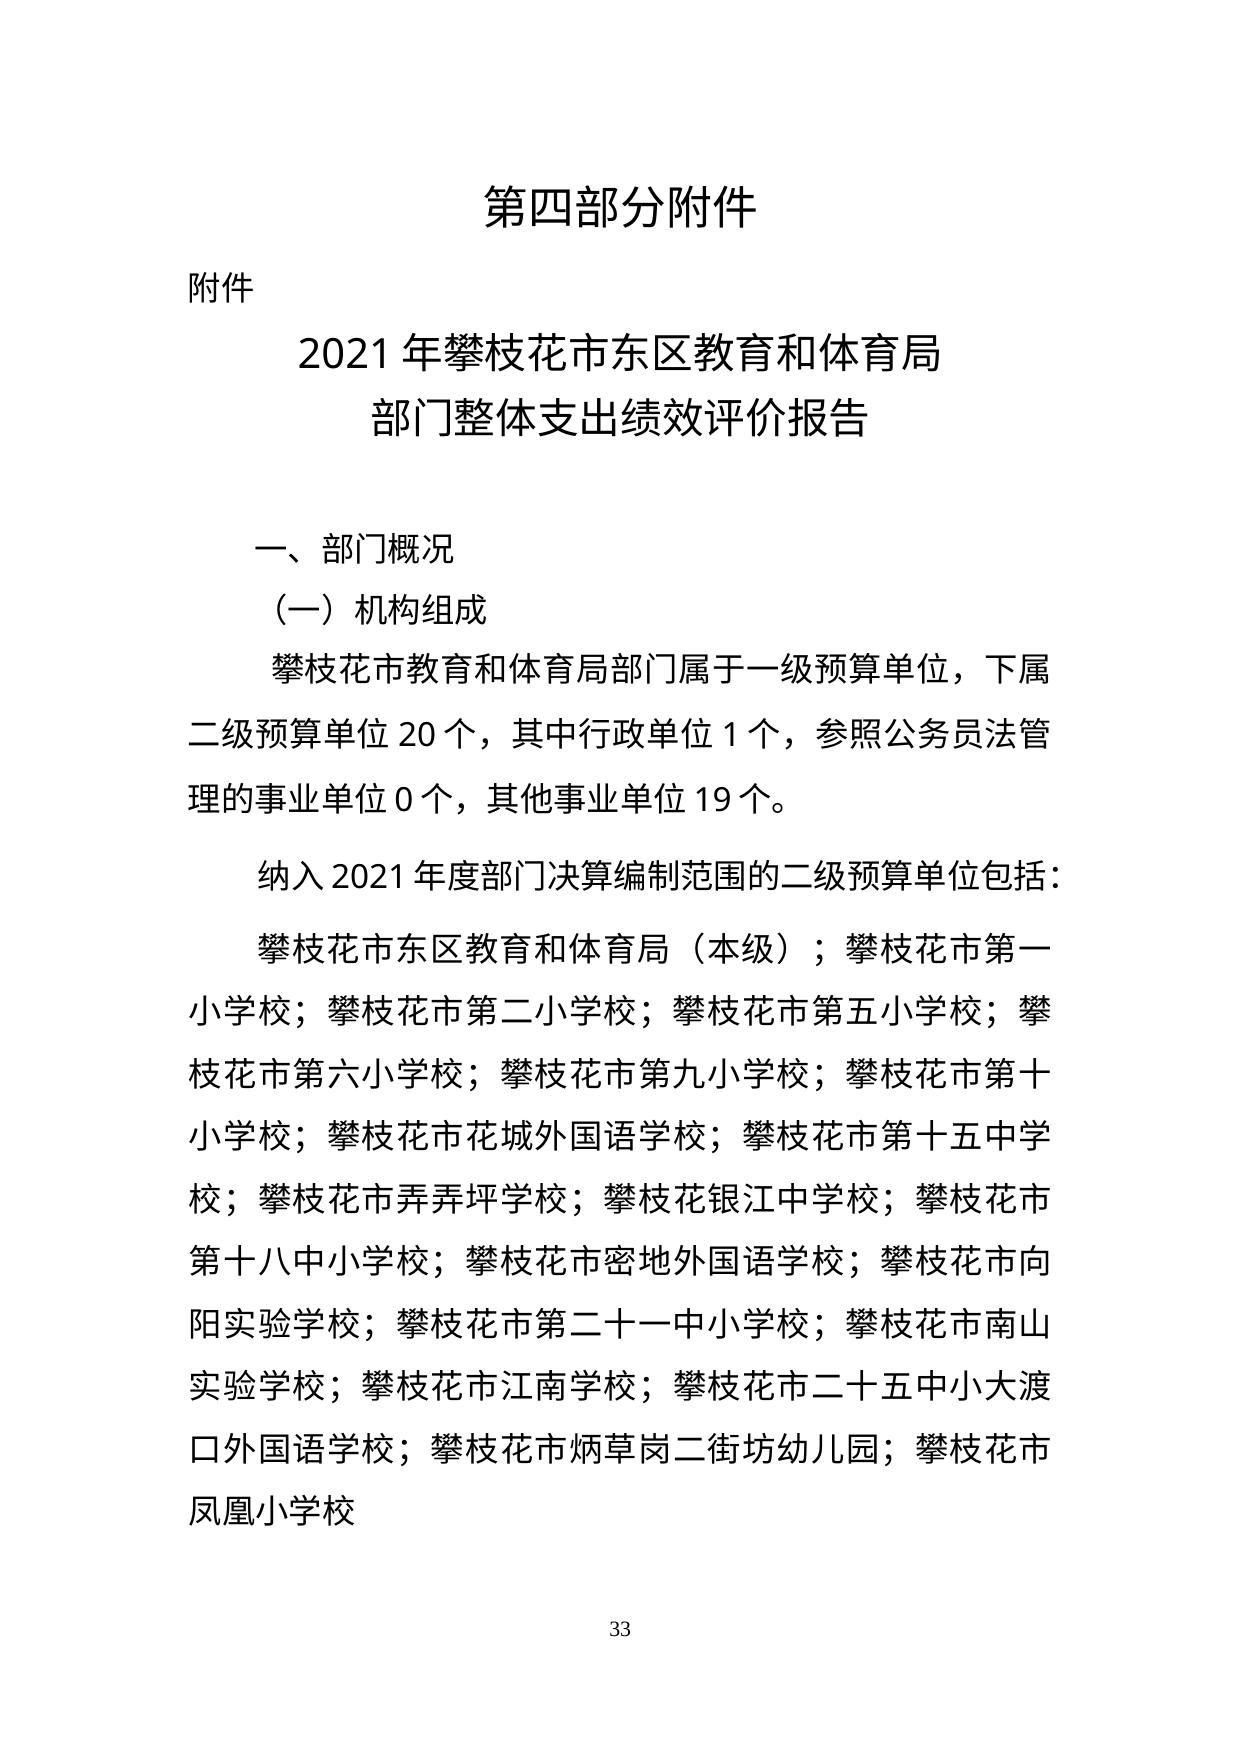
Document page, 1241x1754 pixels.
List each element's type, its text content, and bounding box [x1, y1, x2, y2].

text 一、部门概况 [187, 513, 1053, 574]
text 附件 [187, 253, 1053, 318]
text 部门整体支出绩效评价报告 [187, 383, 1053, 448]
text 攀枝花市教育和体育局部门属于一级预算单位，下属二级预算单位20个，其中行政单位1个，参照公务员法管理的事业单位0个，其他事业单位19个。 [187, 634, 1053, 829]
text 纳入2021年度部门决算编制范围的二级预算单位包括： [187, 839, 1053, 901]
text 2021年攀枝花市东区教育和体育局 [187, 318, 1053, 383]
text （一）机构组成 [187, 574, 1053, 634]
text 攀枝花市东区教育和体育局（本级）；攀枝花市第一小学校；攀枝花市第二小学校；攀枝花市第五小学校；攀枝花市第六小学校；攀枝花市第九小学校；攀枝花市第十小学校；攀枝花市花城外国语学校；攀枝花市第十五中学校；攀枝花市弄弄坪学校；攀枝花银江中学校；攀枝花市第十八中小学校；攀枝花市密地外国语学校；攀枝花市向阳实验学校；攀枝花市第二十一中小学校；攀枝花市南山实验学校；攀枝花市江南学校；攀枝花市二十五中小大渡口外国语学校；攀枝花市炳草岗二街坊幼儿园；攀枝花市凤凰小学校 [189, 911, 1053, 1536]
text 第四部分附件 [187, 156, 1053, 253]
